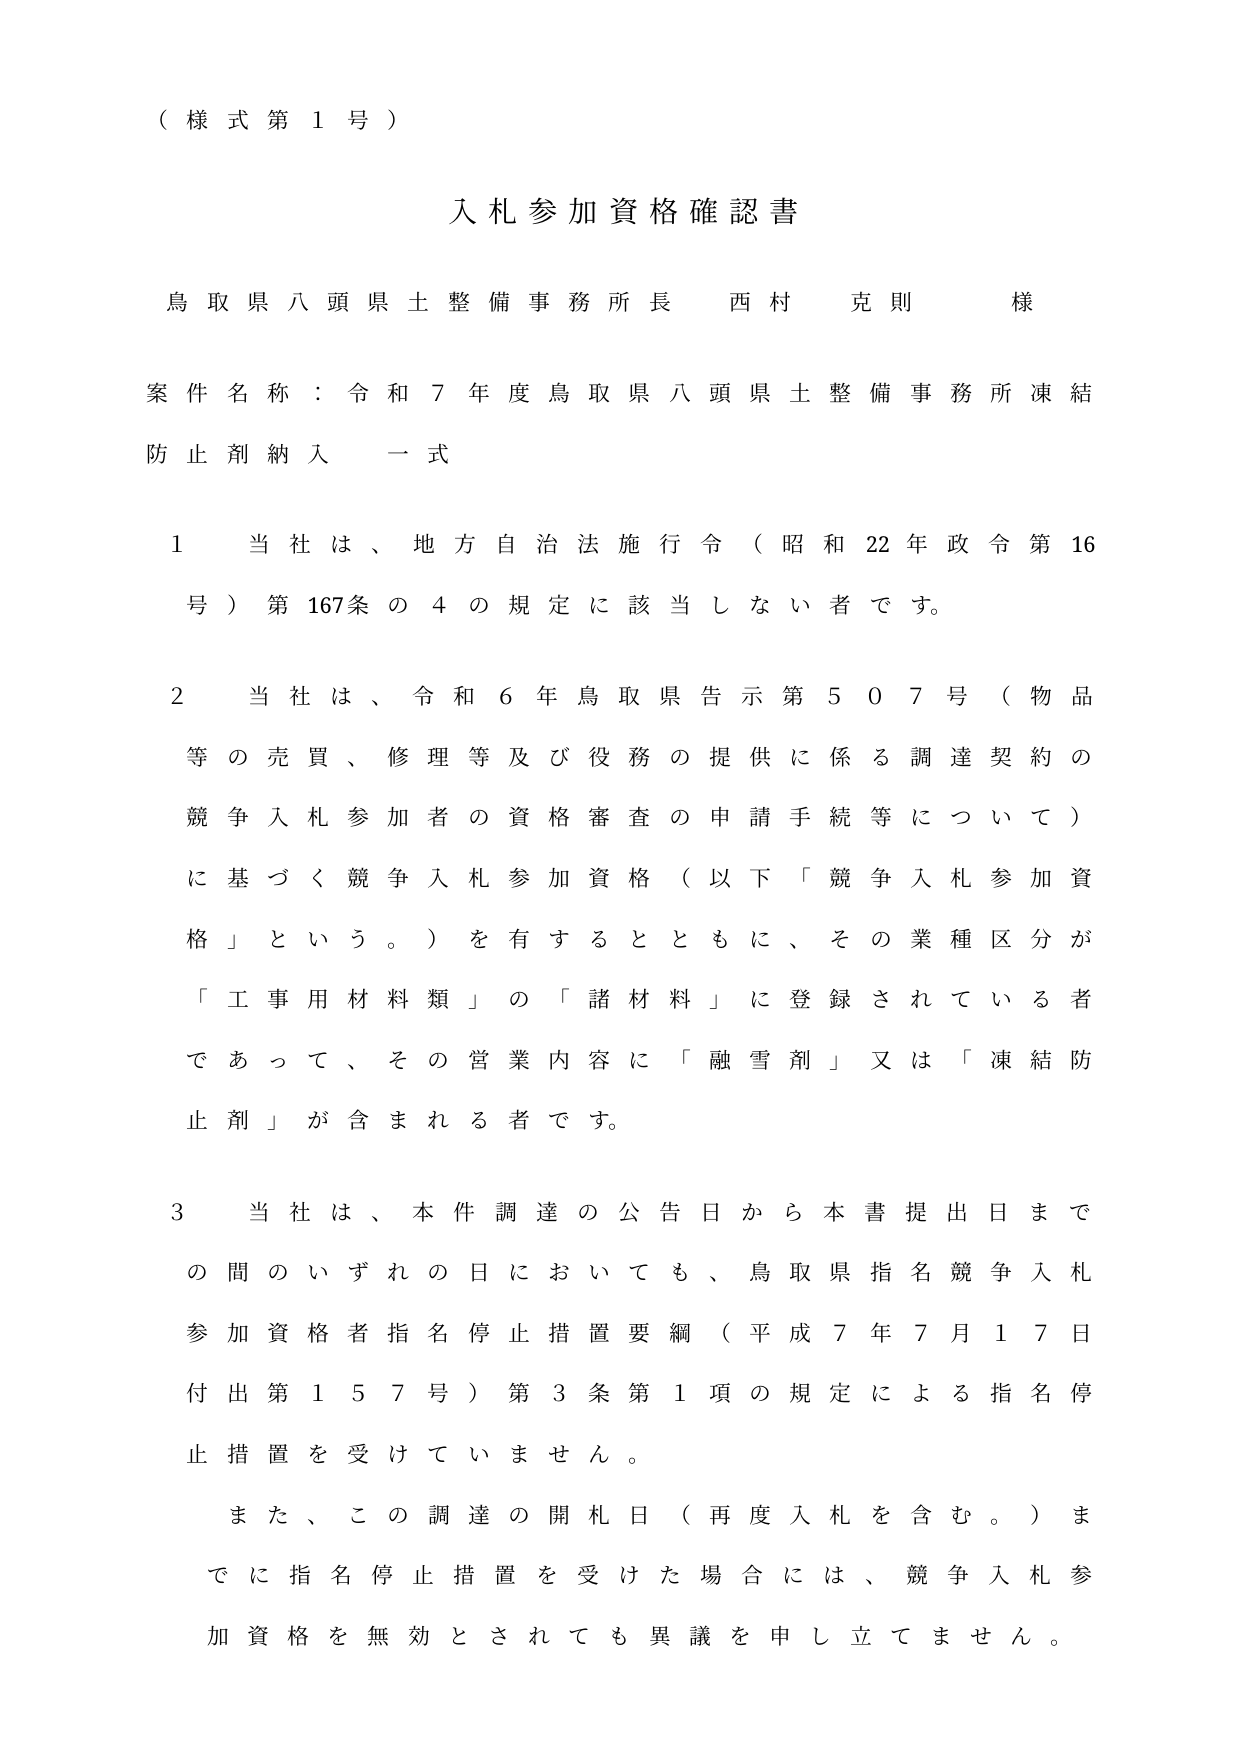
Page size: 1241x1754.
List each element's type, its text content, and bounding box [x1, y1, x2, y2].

text 案件名称：令和７年度鳥取県八頭県土整備事務所凍結防止剤納入 一式 [146, 362, 1111, 483]
text 入札参加資格確認書 [146, 180, 1111, 240]
text １ 当社は、地方自治法施行令（昭和22年政令第16号）第167条の４の規定に該当しない者です。 [167, 513, 1111, 634]
text また、この調達の開札日（再度入札を含む。）までに指名停止措置を受けた場合には、競争入札参加資格を無効とされても異議を申し立てません。 [187, 1483, 1111, 1665]
text ２ 当社は、令和６年鳥取県告示第５０７号（物品等の売買、修理等及び役務の提供に係る調達契約の競争入札参加者の資格審査の申請手続等について）に基づく競争入札参加資格（以下「競争入札参加資格」という。）を有するとともに、その業種区分が「工事用材料類」の「諸材料」に登録されている者であって、その営業内容に「融雪剤」又は「凍結防止剤」が含まれる者です。 [167, 665, 1111, 1150]
text （様式第１号） [146, 89, 1111, 149]
text ３ 当社は、本件調達の公告日から本書提出日までの間のいずれの日においても、鳥取県指名競争入札参加資格者指名停止措置要綱（平成７年７月１７日付出第１５７号）第３条第１項の規定による指名停止措置を受けていません。 [167, 1180, 1111, 1483]
text 鳥取県八頭県土整備事務所長 西村 克則 様 [146, 271, 1111, 331]
